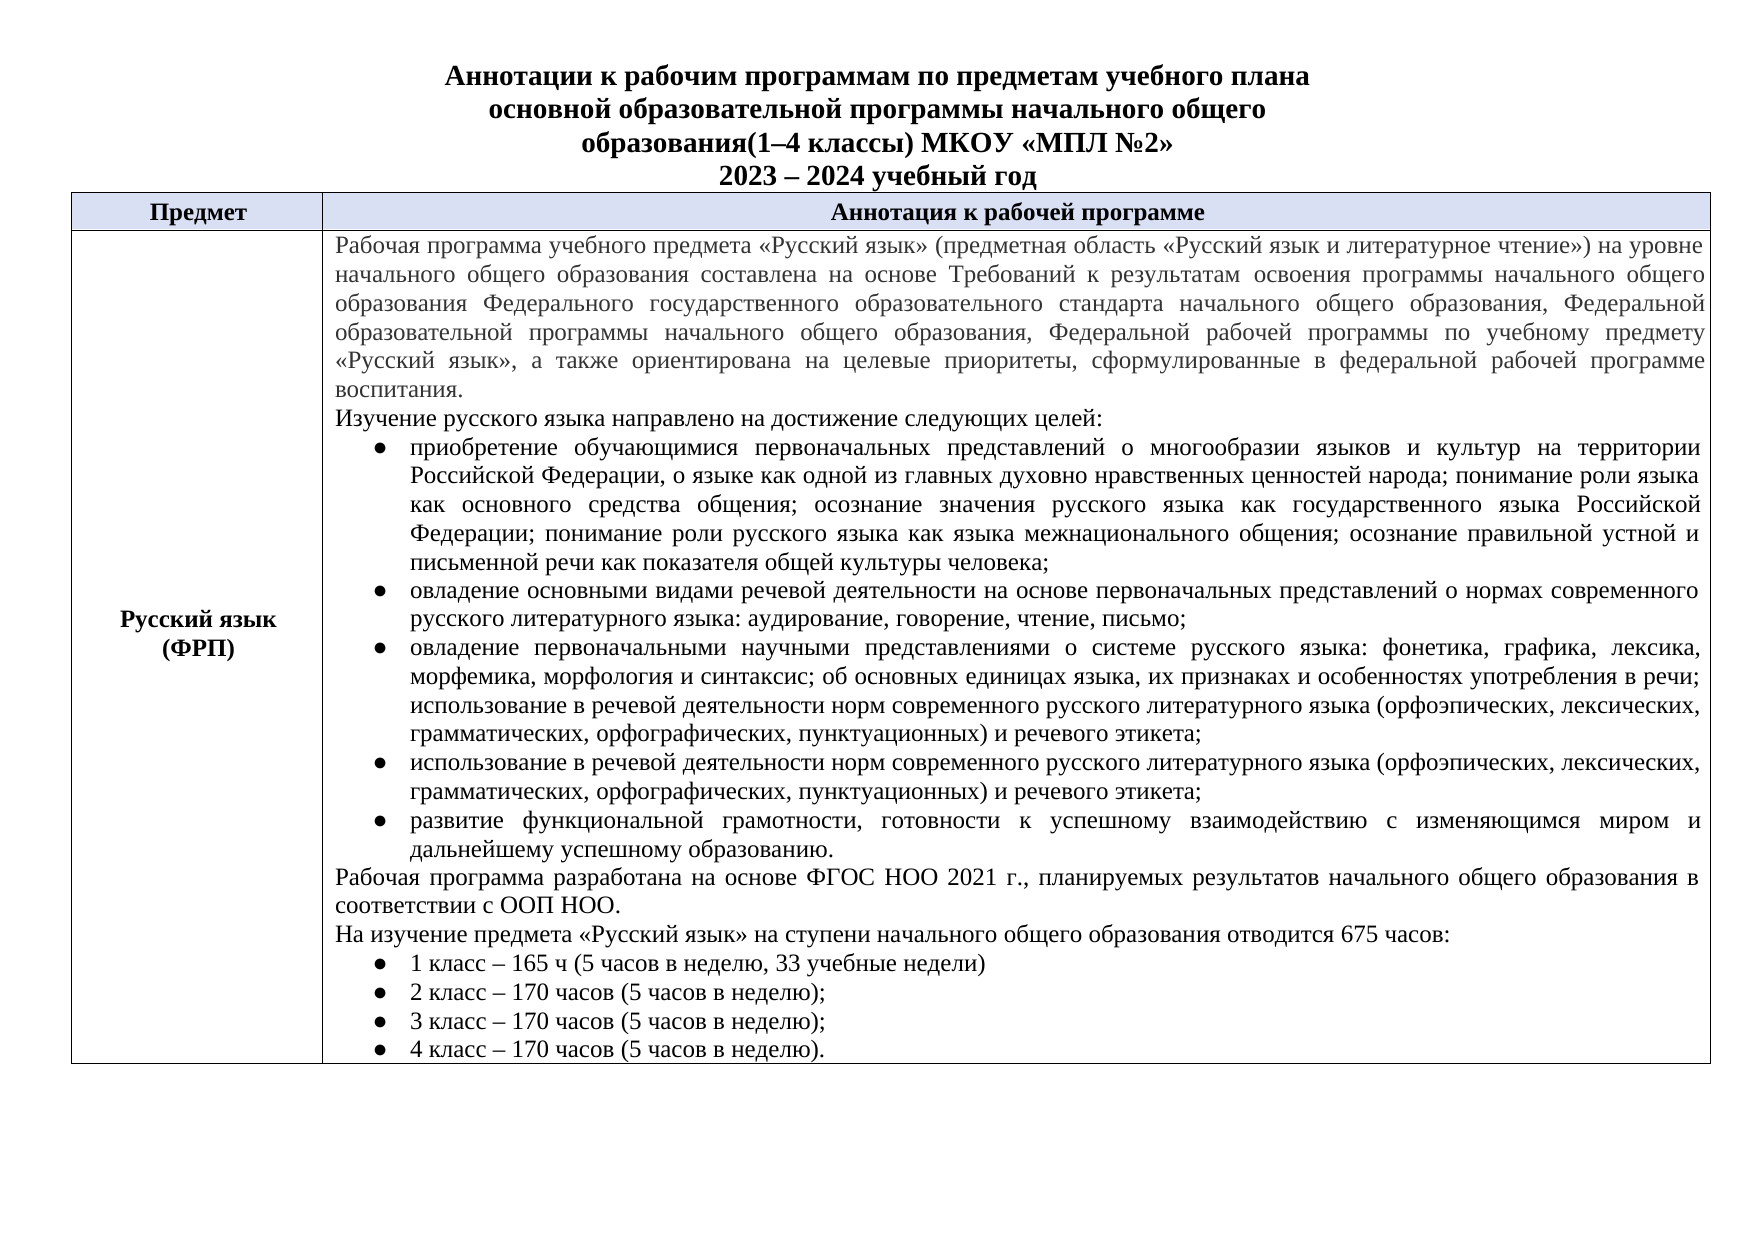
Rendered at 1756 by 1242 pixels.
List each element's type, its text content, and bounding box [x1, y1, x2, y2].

table_header Аннотация к рабочей программе [323, 193, 1710, 229]
table_header Предмет [72, 193, 322, 229]
text 2023 – 2024 учебный год [405, 158, 1350, 192]
table_cell Рабочая программа учебного предмета «Русский язык» (предметная область «Русский язык и литературное чтение») на уровне начального общего образования составлена на основе Требований к результатам освоения программы начального общего образования Федерального государственного образовательного стандарта начального общего образования, Федеральной образовательной программы начального общего образования, Федеральной рабочей программы по учебному предмету «Русский язык», а также ориентирована на целевые приоритеты, сформулированные в федеральной рабочей программе воспитания. Изучение русского языка направлено на достижение следующих целей: приобретение обучающимися первоначальных представлений о многообразии языков и культур на территории Российской Федерации, о языке как одной из главных духовно нравственных ценностей народа; понимание роли языка как основного средства общения; осознание значения русского языка как государственного языка Российской Федерации; понимание роли русского языка как языка межнационального общения; осознание правильной устной и письменной речи как показателя общей культуры человека; овладение основными видами речевой деятельности на основе первоначальных представлений о нормах современного русского литературного языка: аудирование, говорение, чтение, письмо; овладение первоначальными научными представлениями о системе русского языка: фонетика, графика, лексика, морфемика, морфология и синтаксис; об основных единицах языка, их признаках и особенностях употребления в речи; использование в речевой деятельности норм современного русского литературного языка (орфоэпических, лексических, грамматических, орфографических, пунктуационных) и речевого этикета; использование в речевой деятельности норм современного русского литературного языка (орфоэпических, лексических, грамматических, орфографических, пунктуационных) и речевого этикета; развитие функциональной грамотности, готовности к успешному взаимодействию с изменяющимся миром и дальнейшему успешному образованию. Рабочая программа разработана на основе ФГОС НОО 2021 г., планируемых результатов начального общего образования в соответствии с ООП НОО. На изучение предмета «Русский язык» на ступени начального общего образования отводится 675 часов: 1 класс – 165 ч (5 часов в неделю, 33 учебные недели) 2 класс – 170 часов (5 часов в неделю); 3 класс – 170 часов (5 часов в неделю); 4 класс – 170 часов (5 часов в неделю). [323, 231, 1710, 1063]
text Аннотации к рабочим программам по предметам учебного плана основной образовательной программы начального общего образования(1–4 классы) МКОУ «МПЛ №2» [405, 58, 1349, 158]
table_cell Русский язык (ФРП) [72, 231, 322, 1063]
